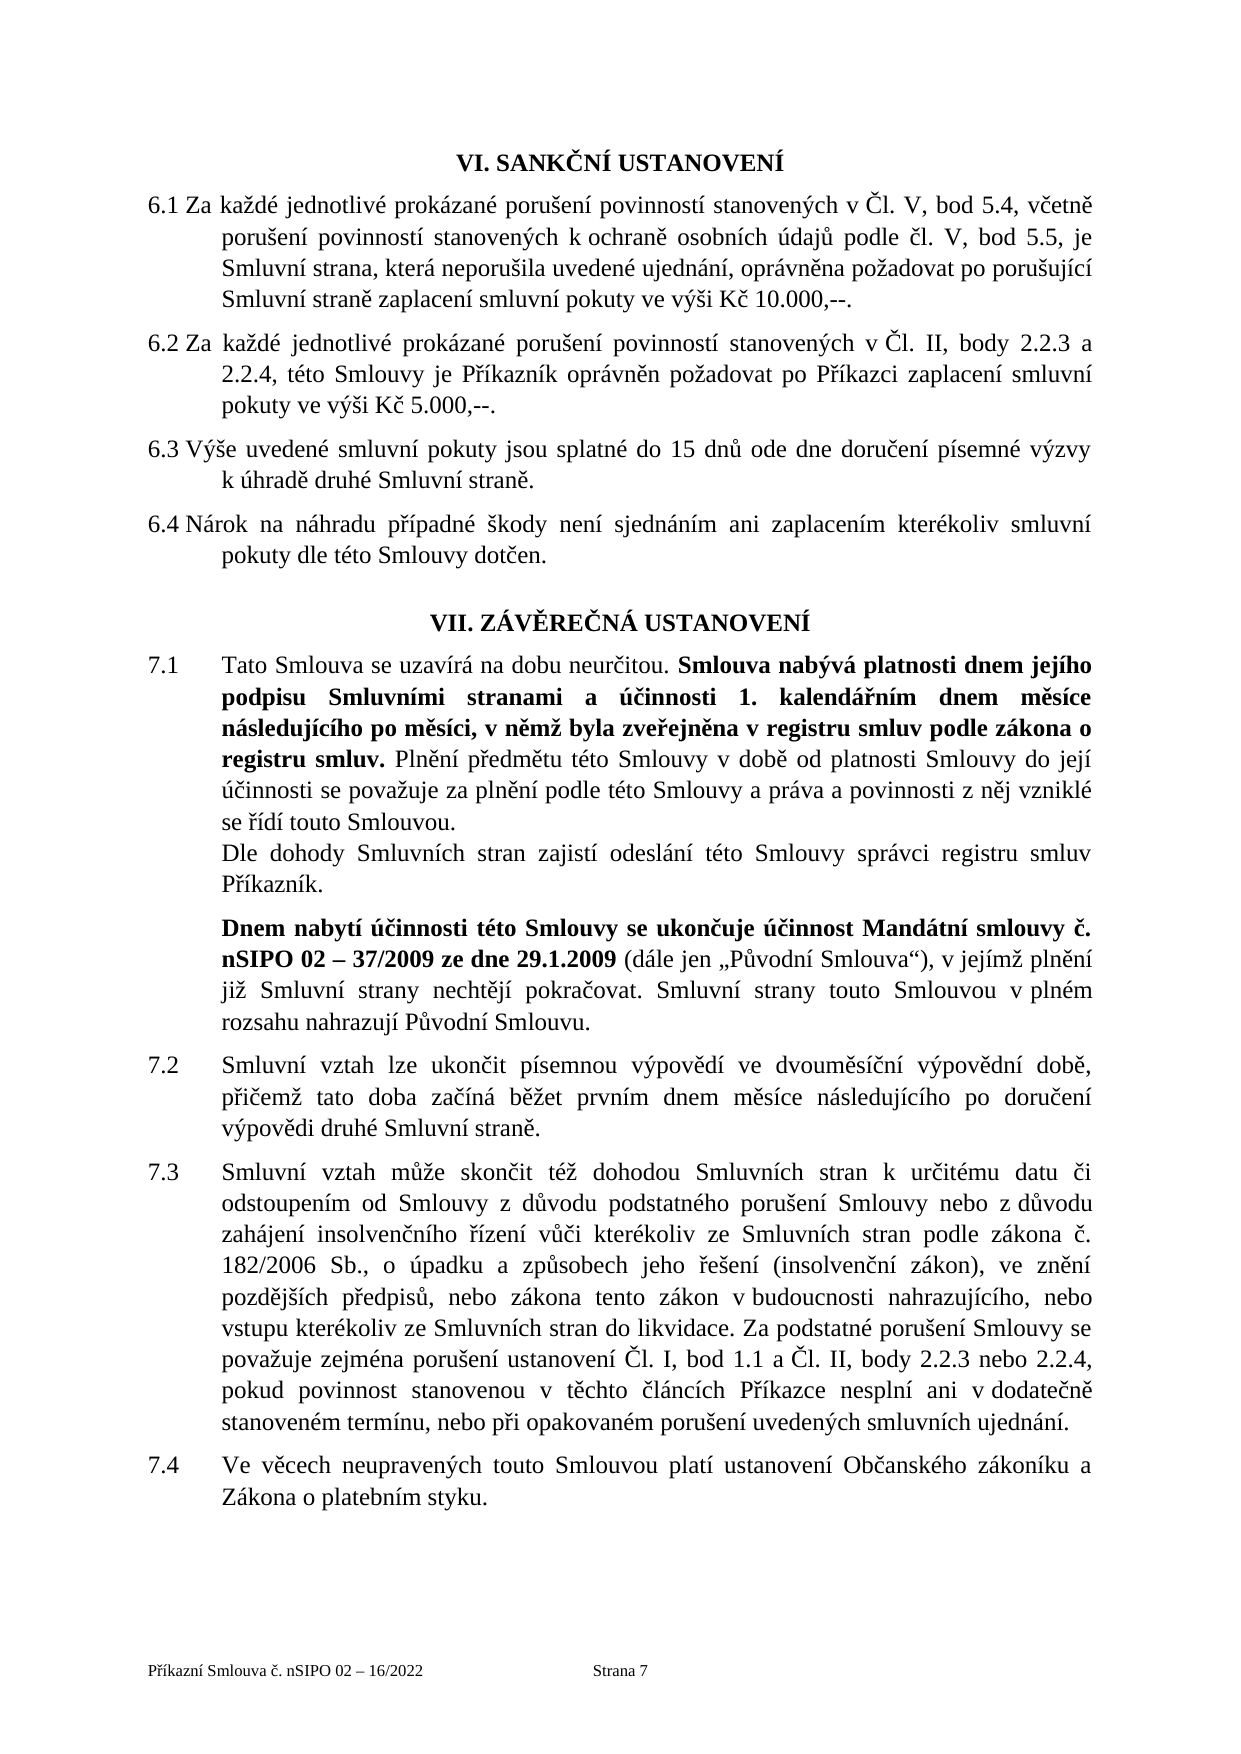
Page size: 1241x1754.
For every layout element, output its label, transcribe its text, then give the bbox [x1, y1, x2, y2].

list Dle dohody Smluvních stran zajistí odeslání této Smlouvy správci registru smluv Příkazník. [221, 836, 1093, 899]
text 7.2 Smluvní vztah lze ukončit písemnou výpovědí ve dvouměsíční výpovědní době, přičemž tato doba začíná běžet prvním dnem měsíce následujícího po doručení výpovědi druhé Smluvní straně. [148, 1049, 1093, 1143]
list Výše uvedené smluvní pokuty jsou splatné do 15 dnů ode dne doručení písemné výzvy k úhradě druhé Smluvní straně. [148, 433, 1093, 495]
list 7.1 Tato Smlouva se uzavírá na dobu neurčitou. Smlouva nabývá platnosti dnem jejího podpisu Smluvními stranami a účinnosti 1. kalendářním dnem měsíce následujícího po měsíci, v němž byla zveřejněna v registru smluv podle zákona o registru smluv. Plnění předmětu této Smlouvy v době od platnosti Smlouvy do její účinnosti se považuje za plnění podle této Smlouvy a práva a povinnosti z něj vzniklé se řídí touto Smlouvou. [148, 649, 1093, 836]
list Nárok na náhradu případné škody není sjednáním ani zaplacením kterékoliv smluvní pokuty dle této Smlouvy dotčen. [148, 508, 1093, 570]
list Za každé jednotlivé prokázané porušení povinností stanovených v Čl. V, bod 5.4, včetně porušení povinností stanovených k ochraně osobních údajů podle čl. V, bod 5.5, je Smluvní strana, která neporušila uvedené ujednání, oprávněna požadovat po porušující Smluvní straně zaplacení smluvní pokuty ve výši Kč 10.000,--. [148, 189, 1093, 314]
list Za každé jednotlivé prokázané porušení povinností stanovených v Čl. II, body 2.2.3 a 2.2.4, této Smlouvy je Příkazník oprávněn požadovat po Příkazci zaplacení smluvní pokuty ve výši Kč 5.000,--. [148, 326, 1093, 420]
title VII. ZÁVĚREČNÁ USTANOVENÍ [148, 608, 1093, 636]
text VI. SANKČNÍ USTANOVENÍ [148, 148, 1093, 176]
text Dnem nabytí účinnosti této Smlouvy se ukončuje účinnost Mandátní smlouvy č. nSIPO 02 – 37/2009 ze dne 29.1.2009 (dále jen „Původní Smlouva“), v jejímž plnění již Smluvní strany nechtějí pokračovat. Smluvní strany touto Smlouvou v plném rozsahu nahrazují Původní Smlouvu. [221, 911, 1093, 1036]
text 7.3 Smluvní vztah může skončit též dohodou Smluvních stran k určitému datu či odstoupením od Smlouvy z důvodu podstatného porušení Smlouvy nebo z důvodu zahájení insolvenčního řízení vůči kterékoliv ze Smluvních stran podle zákona č. 182/2006 Sb., o úpadku a způsobech jeho řešení (insolvenční zákon), ve znění pozdějších předpisů, nebo zákona tento zákon v budoucnosti nahrazujícího, nebo vstupu kterékoliv ze Smluvních stran do likvidace. Za podstatné porušení Smlouvy se považuje zejména porušení ustanovení Čl. I, bod 1.1 a Čl. II, body 2.2.3 nebo 2.2.4, pokud povinnost stanovenou v těchto článcích Příkazce nesplní ani v dodatečně stanoveném termínu, nebo při opakovaném porušení uvedených smluvních ujednání. [148, 1155, 1093, 1436]
text 7.4 Ve věcech neupravených touto Smlouvou platí ustanovení Občanského zákoníku a Zákona o platebním styku. [148, 1449, 1093, 1511]
